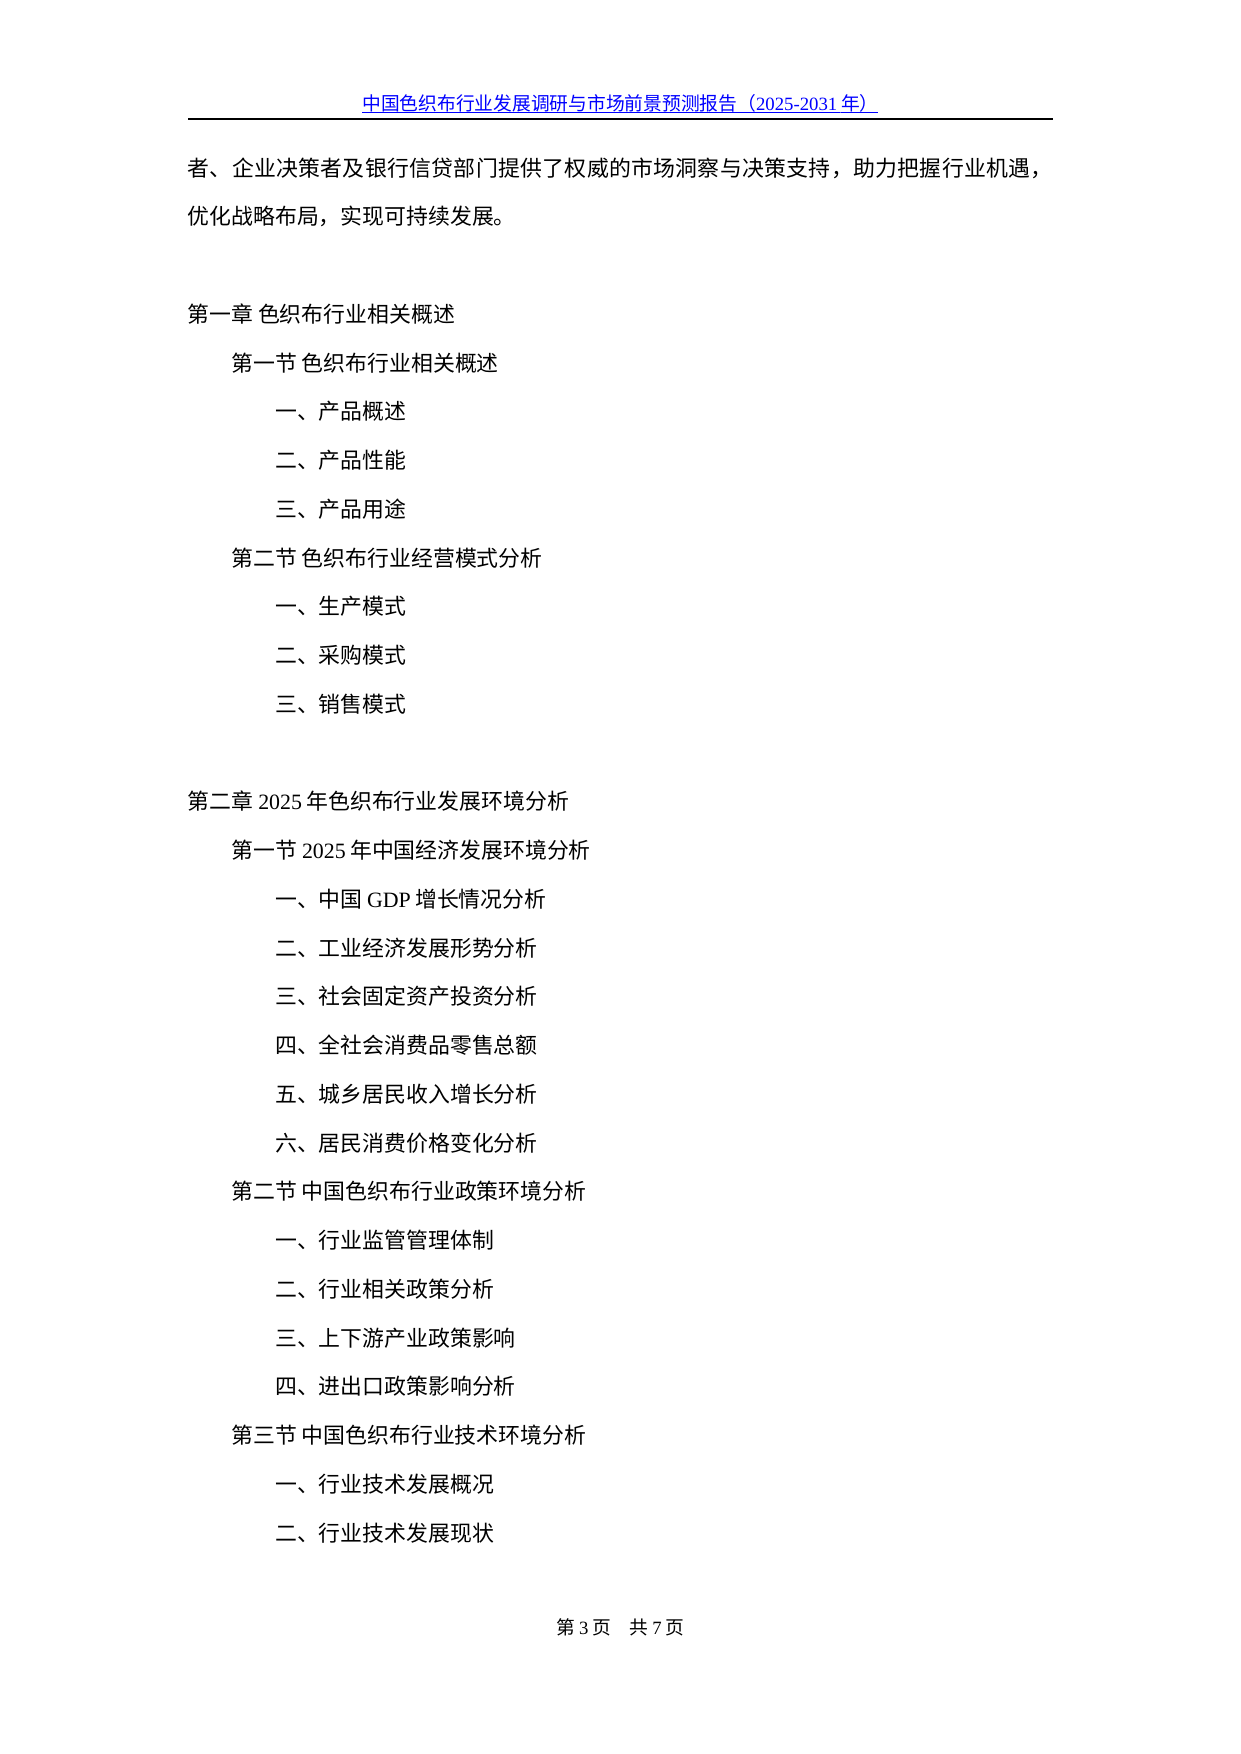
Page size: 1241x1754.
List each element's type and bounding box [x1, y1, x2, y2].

text [187, 150, 1053, 1548]
